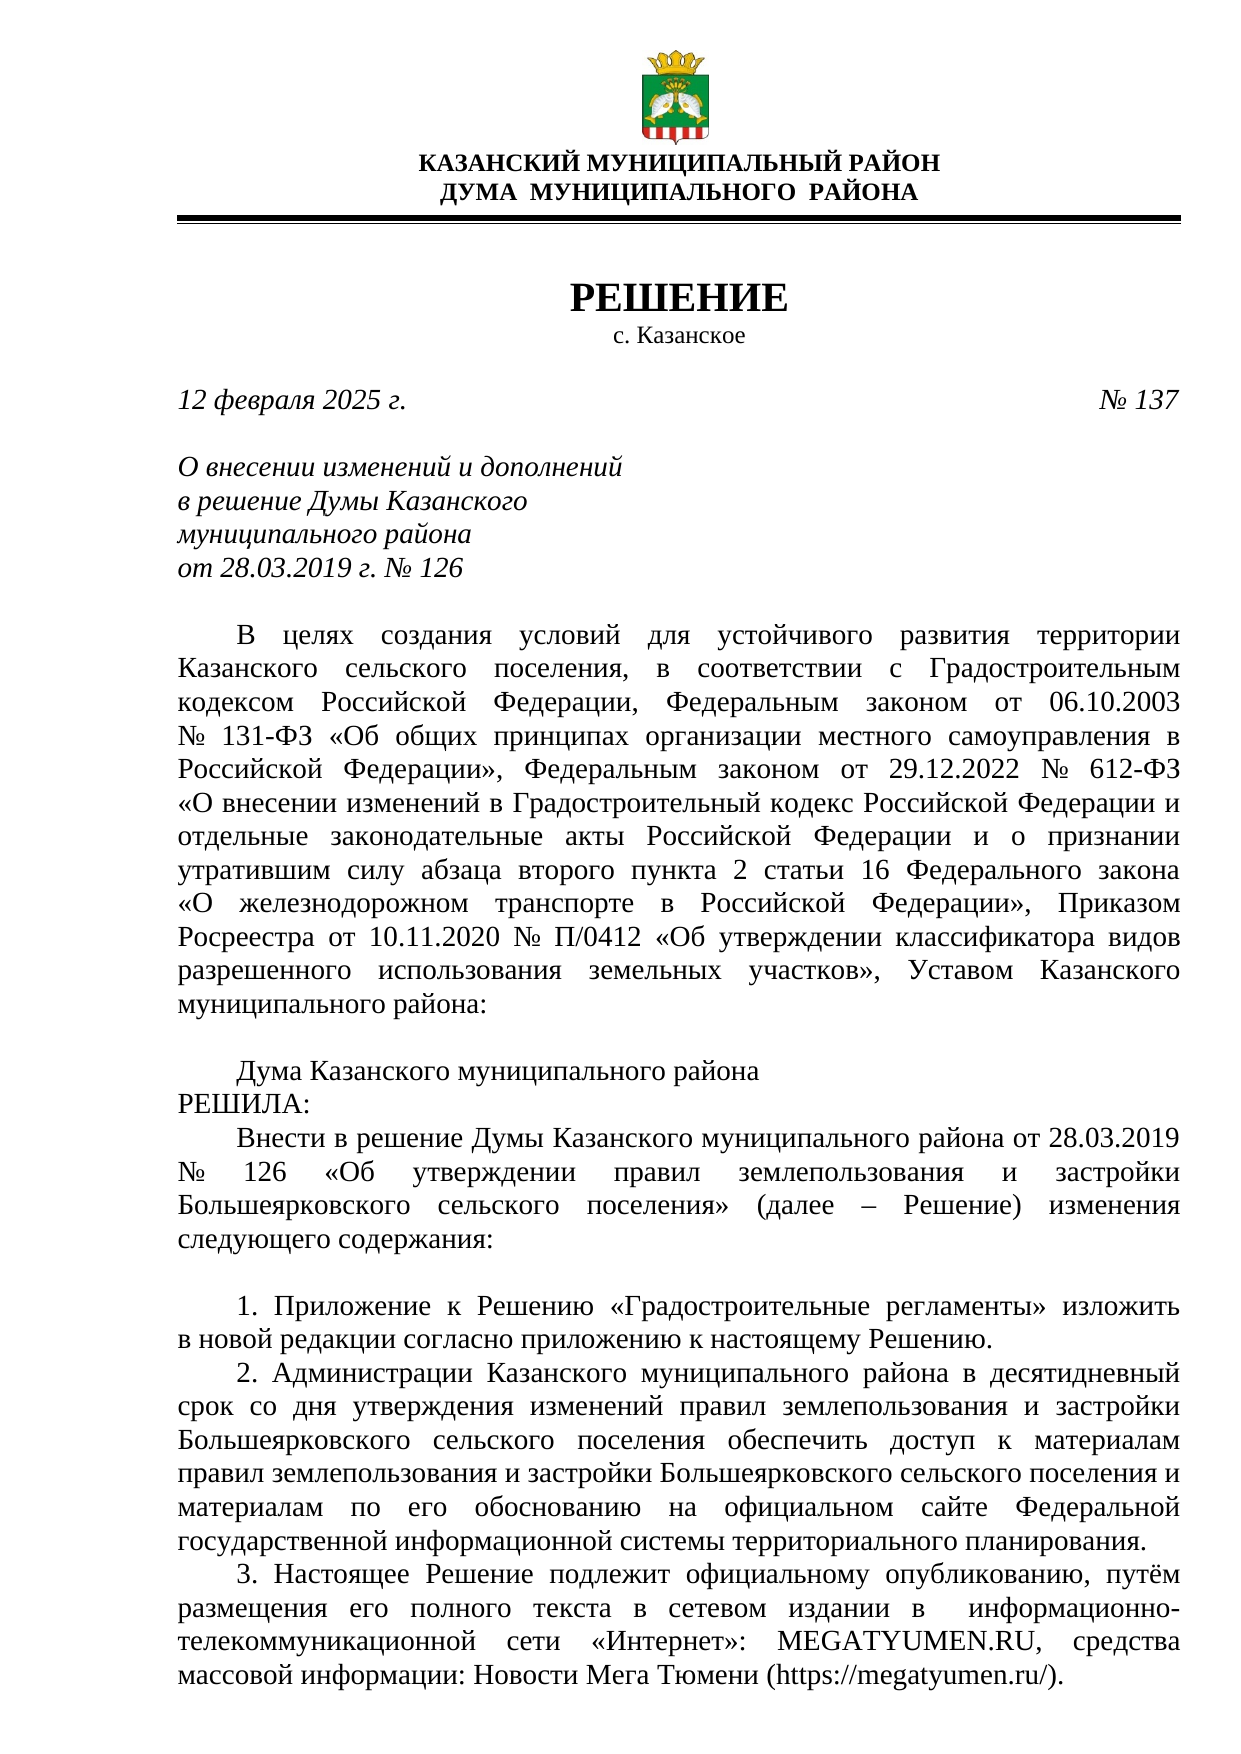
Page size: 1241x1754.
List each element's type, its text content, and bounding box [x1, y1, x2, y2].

text КАЗАНСКИЙ МУНИЦИПАЛЬНЫЙ РАЙОН [177, 148, 1181, 177]
text в решение Думы Казанского [177, 483, 1181, 516]
text от 28.03.2019 г. № 126 [177, 550, 1181, 583]
text Внести в решение Думы Казанского муниципального района от 28.03.2019 № 126 «Об утверждении правил землепользования и застройки Большеярковского сельского поселения» (далее – Решение) изменения следующего содержания: [177, 1120, 1181, 1254]
subtitle РЕШЕНИЕ [177, 272, 1181, 320]
text РЕШИЛА: [177, 1087, 1181, 1120]
text 12 февраля 2025 г. № 137 [177, 382, 1181, 416]
text О внесении изменений и дополнений [177, 449, 1181, 483]
text ДУМА МУНИЦИПАЛЬНОГО РАЙОНА [177, 177, 1181, 205]
text муниципального района [177, 516, 1181, 550]
text В целях создания условий для устойчивого развития территории Казанского сельского поселения, в соответствии с Градостроительным кодексом Российской Федерации, Федеральным законом от 06.10.2003 № 131-ФЗ «Об общих принципах организации местного самоуправления в Российской Федерации», Федеральным законом от 29.12.2022 № 612-ФЗ «О внесении изменений в Градостроительный кодекс Российской Федерации и отдельные законодательные акты Российской Федерации и о признании утратившим силу абзаца второго пункта 2 статьи 16 Федерального закона «О железнодорожном транспорте в Российской Федерации», Приказом Росреестра от 10.11.2020 № П/0412 «Об утверждении классификатора видов разрешенного использования земельных участков», Уставом Казанского муниципального района: [177, 617, 1181, 1019]
text Дума Казанского муниципального района [177, 1053, 1181, 1087]
text с. Казанское [177, 320, 1181, 349]
text 1. Приложение к Решению «Градостроительные регламенты» изложить в новой редакции согласно приложению к настоящему Решению. [177, 1288, 1181, 1355]
text 2. Администрации Казанского муниципального района в десятидневный срок со дня утверждения изменений правил землепользования и застройки Большеярковского сельского поселения обеспечить доступ к материалам правил землепользования и застройки Большеярковского сельского поселения и материалам по его обоснованию на официальном сайте Федеральной государственной информационной системы территориального планирования. [177, 1355, 1181, 1556]
picture [642, 50, 709, 145]
text 3. Настоящее Решение подлежит официальному опубликованию, путём размещения его полного текста в сетевом издании в информационно-телекоммуникационной сети «Интернет»: MEGATYUMEN.RU, средства массовой информации: Новости Мега Тюмени (https://megatyumen.ru/). [177, 1556, 1181, 1690]
